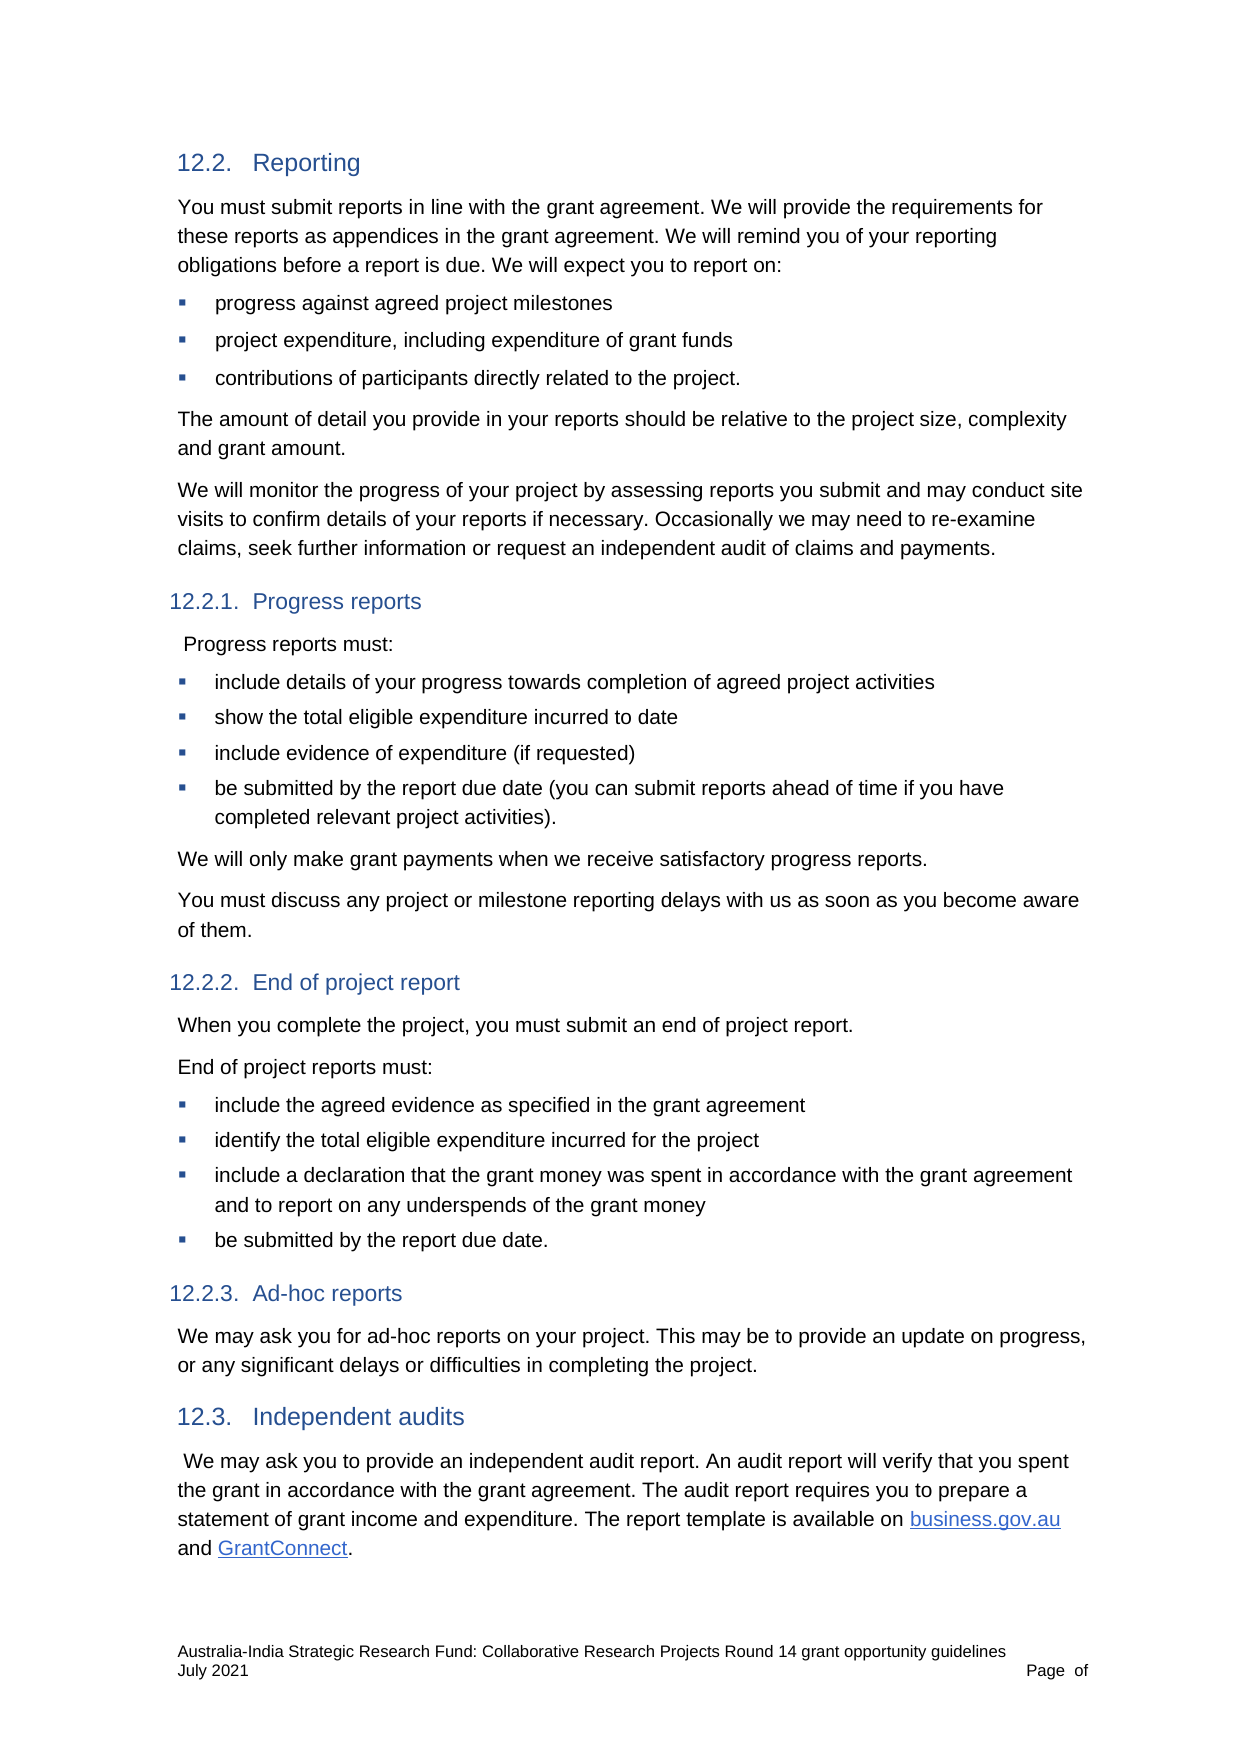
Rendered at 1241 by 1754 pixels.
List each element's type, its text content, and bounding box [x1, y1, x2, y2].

subtitle Ad-hoc reports [169, 1277, 1092, 1306]
subtitle End of project report [169, 966, 1092, 996]
list be submitted by the report due date (you can submit reports ahead of time if you have completed relevant project activities). [177, 771, 1092, 829]
list include a declaration that the grant money was spent in accordance with the grant agreement and to report on any underspends of the grant money [177, 1158, 1092, 1216]
text We may ask you to provide an independent audit report. An audit report will verify that you spent the grant in accordance with the grant agreement. The audit report requires you to prepare a statement of grant income and expenditure. The report template is available on business.gov.au and GrantConnect. [177, 1443, 1092, 1560]
text We will only make grant payments when we receive satisfactory progress reports. [177, 841, 1092, 871]
list show the total eligible expenditure incurred to date [177, 700, 1092, 729]
subtitle Progress reports [169, 585, 1092, 614]
subtitle Reporting [177, 148, 1092, 177]
list identify the total eligible expenditure incurred for the project [177, 1123, 1092, 1152]
list project expenditure, including expenditure of grant funds [177, 323, 1092, 352]
text Progress reports must: [177, 627, 1092, 656]
text The amount of detail you provide in your reports should be relative to the project size, complexity and grant amount. [177, 402, 1092, 460]
list progress against agreed project milestones [177, 285, 1092, 314]
text When you complete the project, you must submit an end of project report. [177, 1008, 1092, 1037]
text We may ask you for ad-hoc reports on your project. This may be to provide an update on progress, or any significant delays or difficulties in completing the project. [177, 1318, 1092, 1377]
text End of project reports must: [177, 1050, 1092, 1079]
list include evidence of expenditure (if requested) [177, 735, 1092, 764]
text You must submit reports in line with the grant agreement. We will provide the requirements for these reports as appendices in the grant agreement. We will remind you of your reporting obligations before a report is due. We will expect you to report on: [177, 189, 1092, 277]
list include details of your progress towards completion of agreed project activities [177, 664, 1092, 693]
subtitle Independent audits [177, 1402, 1092, 1431]
list be submitted by the report due date. [177, 1223, 1092, 1252]
list contributions of participants directly related to the project. [177, 360, 1092, 389]
text You must discuss any project or milestone reporting delays with us as soon as you become aware of them. [177, 883, 1092, 941]
list include the agreed evidence as specified in the grant agreement [177, 1087, 1092, 1116]
text We will monitor the progress of your project by assessing reports you submit and may conduct site visits to confirm details of your reports if necessary. Occasionally we may need to re-examine claims, seek further information or request an independent audit of claims and payments. [177, 473, 1092, 560]
